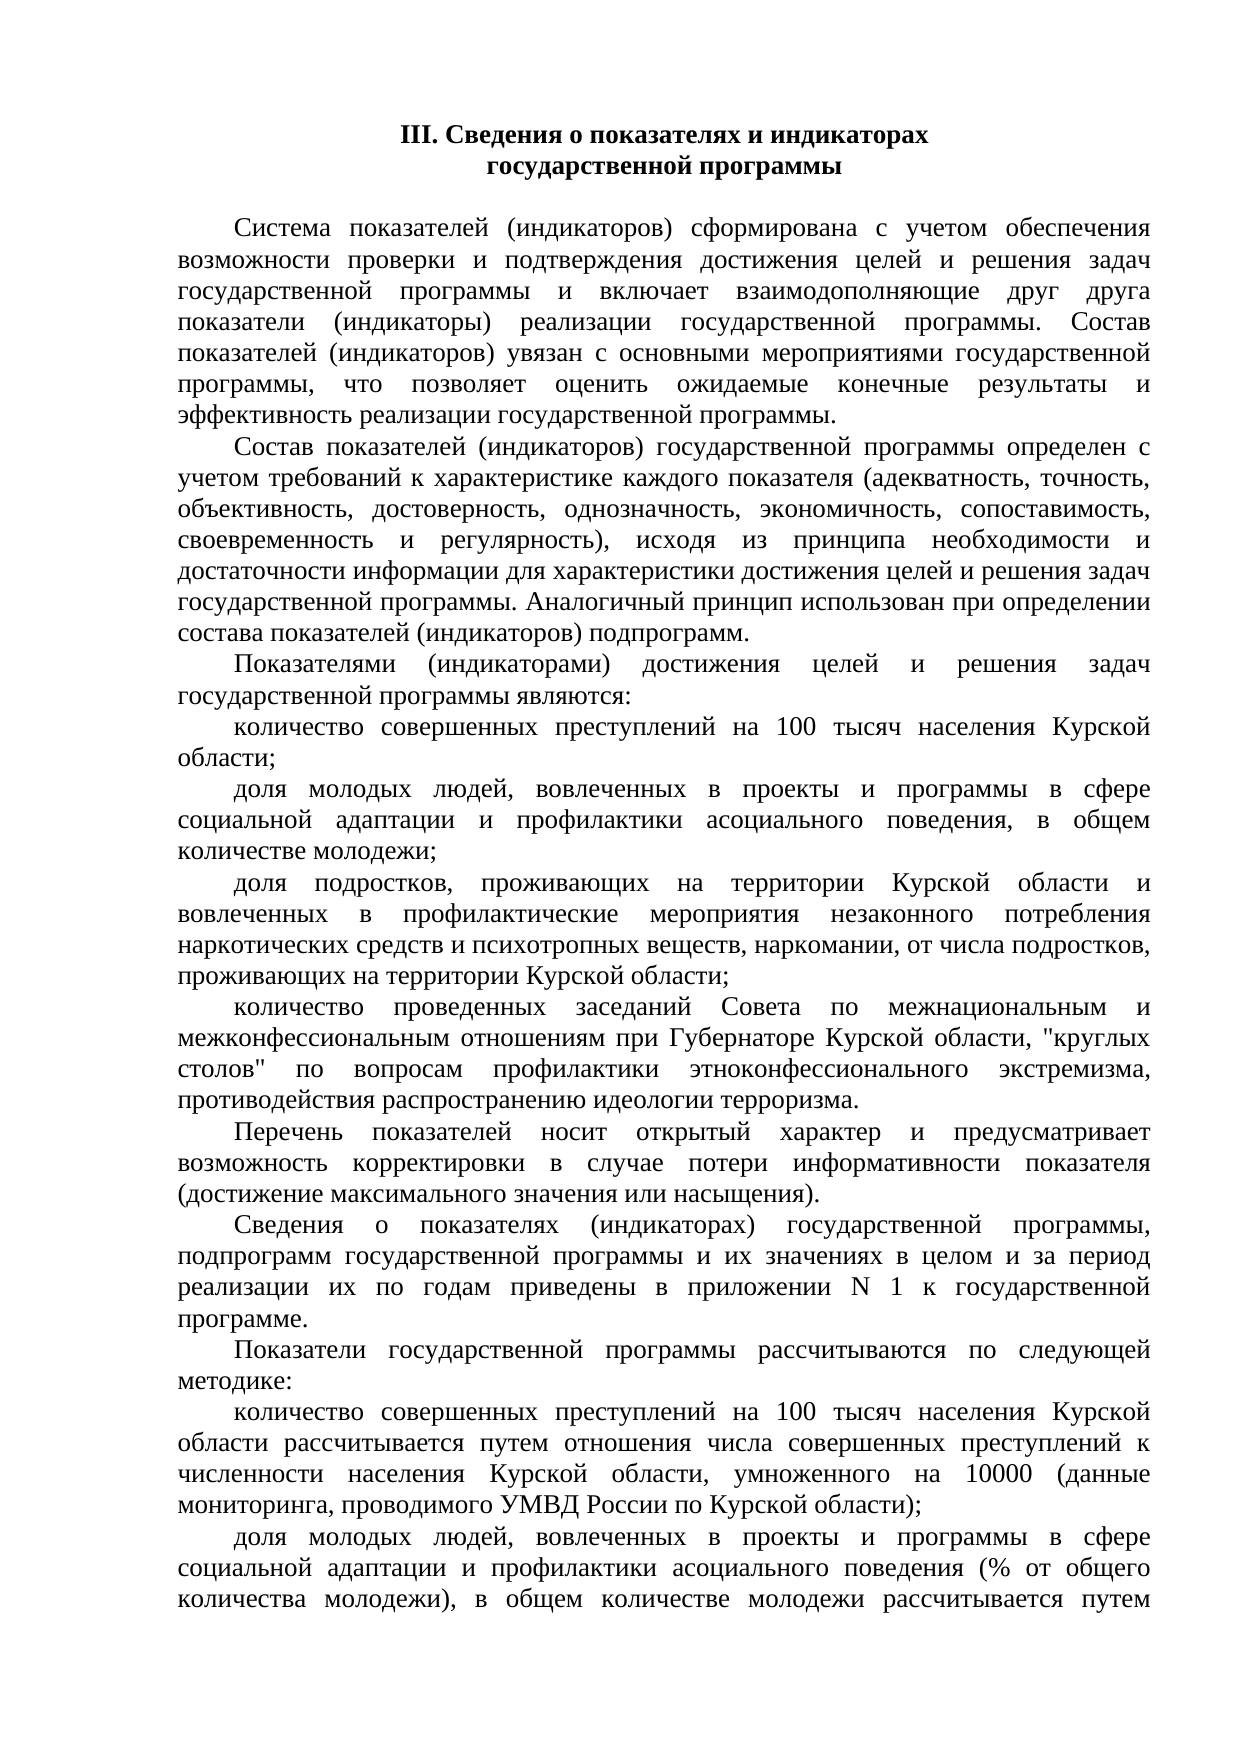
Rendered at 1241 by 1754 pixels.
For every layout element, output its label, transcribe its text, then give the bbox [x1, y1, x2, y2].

text количество совершенных преступлений на 100 тысяч населения Курской области рассчитывается путем отношения числа совершенных преступлений к численности населения Курской области, умноженного на 10000 (данные мониторинга, проводимого УМВД России по Курской области); [177, 1395, 1152, 1520]
text доля молодых людей, вовлеченных в проекты и программы в сфере социальной адаптации и профилактики асоциального поведения, в общем количестве молодежи; [177, 772, 1152, 866]
text Показатели государственной программы рассчитываются по следующей методике: [177, 1333, 1152, 1395]
text Перечень показателей носит открытый характер и предусматривает возможность корректировки в случае потери информативности показателя (достижение максимального значения или насыщения). [177, 1115, 1152, 1208]
text Система показателей (индикаторов) сформирована с учетом обеспечения возможности проверки и подтверждения достижения целей и решения задач государственной программы и включает взаимодополняющие друг друга показатели (индикаторы) реализации государственной программы. Состав показателей (индикаторов) увязан с основными мероприятиями государственной программы, что позволяет оценить ожидаемые конечные результаты и эффективность реализации государственной программы. [177, 212, 1152, 429]
text Показателями (индикаторами) достижения целей и решения задач государственной программы являются: [177, 648, 1152, 710]
text Состав показателей (индикаторов) государственной программы определен с учетом требований к характеристике каждого показателя (адекватность, точность, объективность, достоверность, однозначность, экономичность, сопоставимость, своевременность и регулярность), исходя из принципа необходимости и достаточности информации для характеристики достижения целей и решения задач государственной программы. Аналогичный принцип использован при определении состава показателей (индикаторов) подпрограмм. [177, 429, 1152, 648]
title государственной программы [177, 149, 1152, 180]
text доля подростков, проживающих на территории Курской области и вовлеченных в профилактические мероприятия незаконного потребления наркотических средств и психотропных веществ, наркомании, от числа подростков, проживающих на территории Курской области; [177, 866, 1152, 990]
text количество совершенных преступлений на 100 тысяч населения Курской области; [177, 710, 1152, 772]
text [177, 1520, 1152, 1613]
text Сведения о показателях (индикаторах) государственной программы, подпрограмм государственной программы и их значениях в целом и за период реализации их по годам приведены в приложении N 1 к государственной программе. [177, 1208, 1152, 1333]
text количество проведенных заседаний Совета по межнациональным и межконфессиональным отношениям при Губернаторе Курской области, "круглых столов" по вопросам профилактики этноконфессионального экстремизма, противодействия распространению идеологии терроризма. [177, 990, 1152, 1115]
title III. Сведения о показателях и индикаторах [177, 118, 1152, 149]
